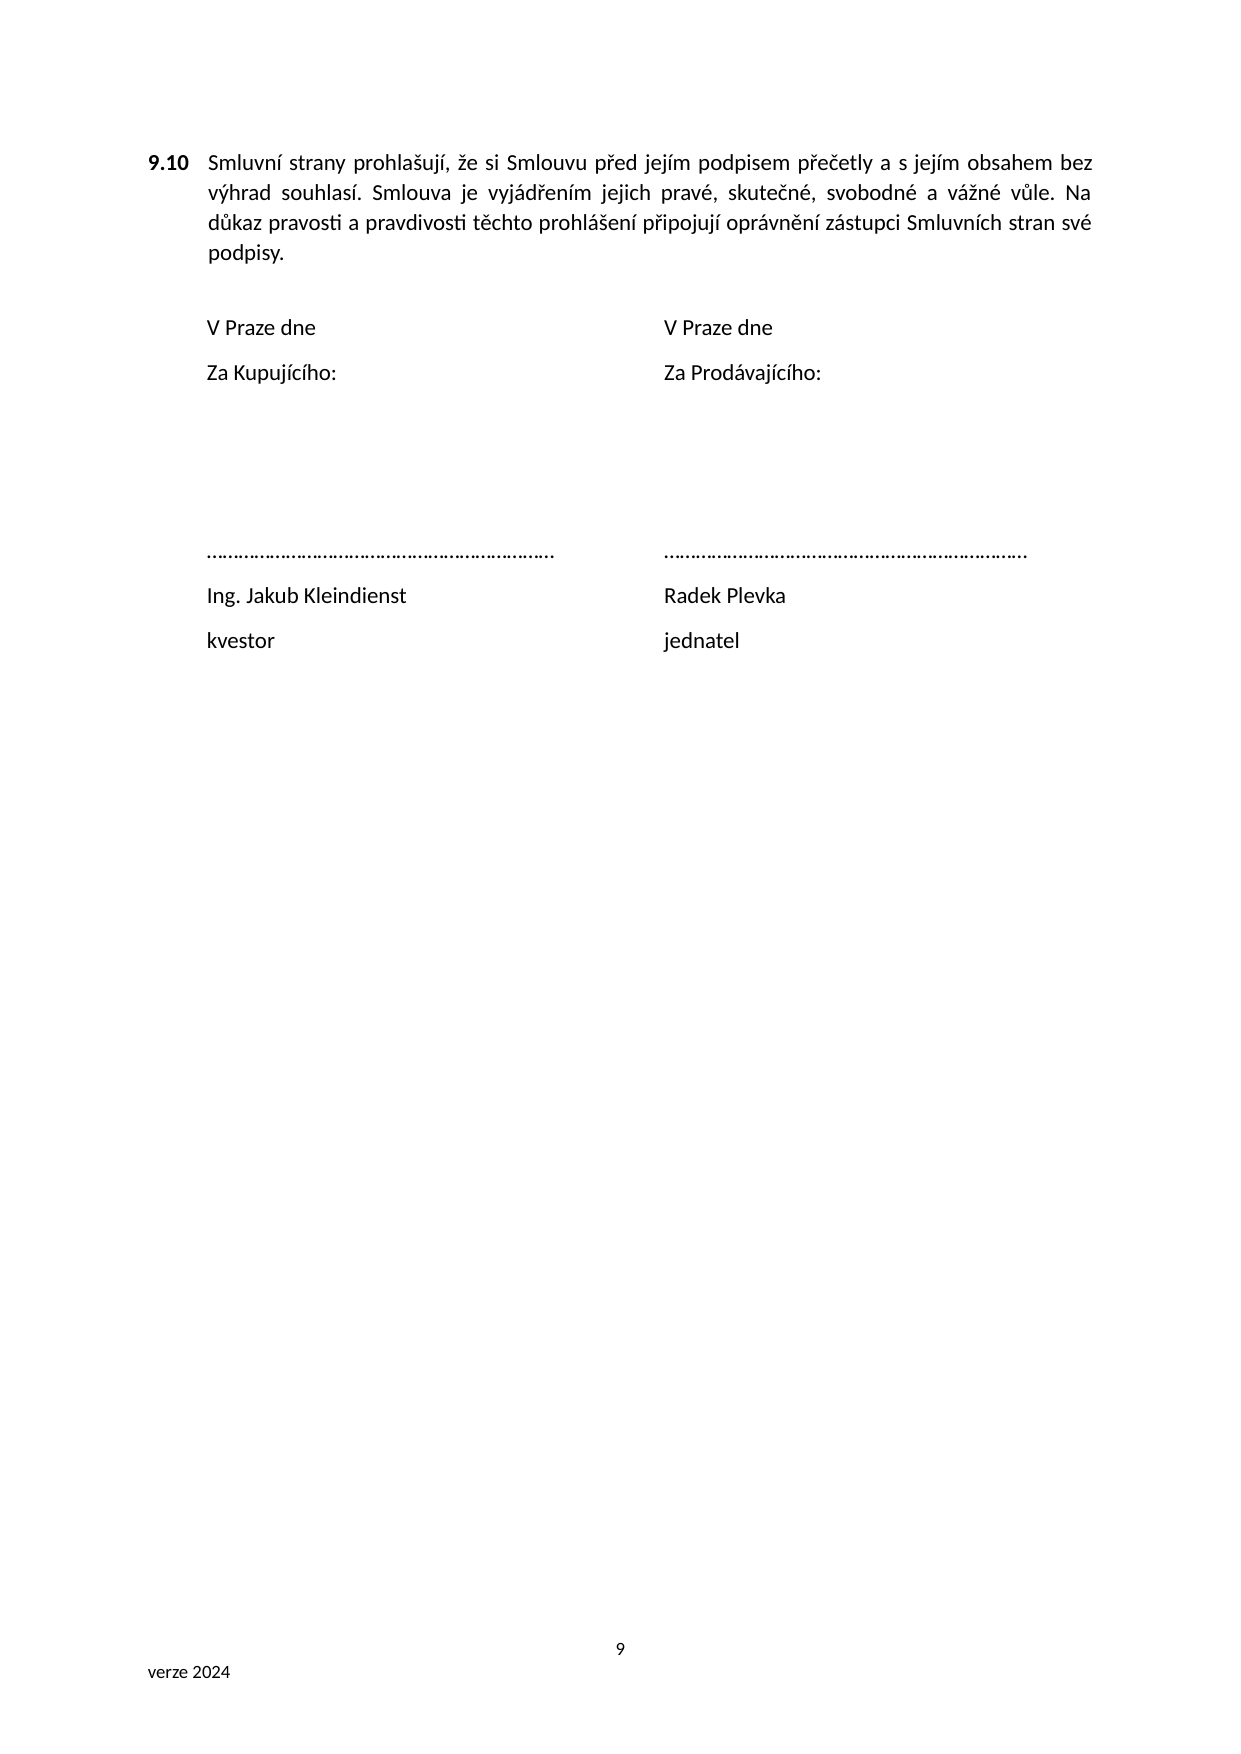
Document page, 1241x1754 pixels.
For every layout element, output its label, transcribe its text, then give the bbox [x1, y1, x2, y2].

text Za Kupujícího: Za Prodávajícího: [148, 358, 1093, 386]
text Ing. Jakub Kleindienst Radek Plevka [148, 581, 1093, 609]
text kvestor jednatel [148, 626, 1093, 654]
text V Praze dne V Praze dne [148, 313, 1093, 341]
text ………………………………………………………… …………………………………………………………… [148, 537, 1093, 564]
subtitle Smluvní strany prohlašují, že si Smlouvu před jejím podpisem přečetly a s jejím obsahem bez výhrad souhlasí. Smlouva je vyjádřením jejich pravé, skutečné, svobodné a vážné vůle. Na důkaz pravosti a pravdivosti těchto prohlášení připojují oprávnění zástupci Smluvních stran své podpisy. [148, 148, 1093, 266]
